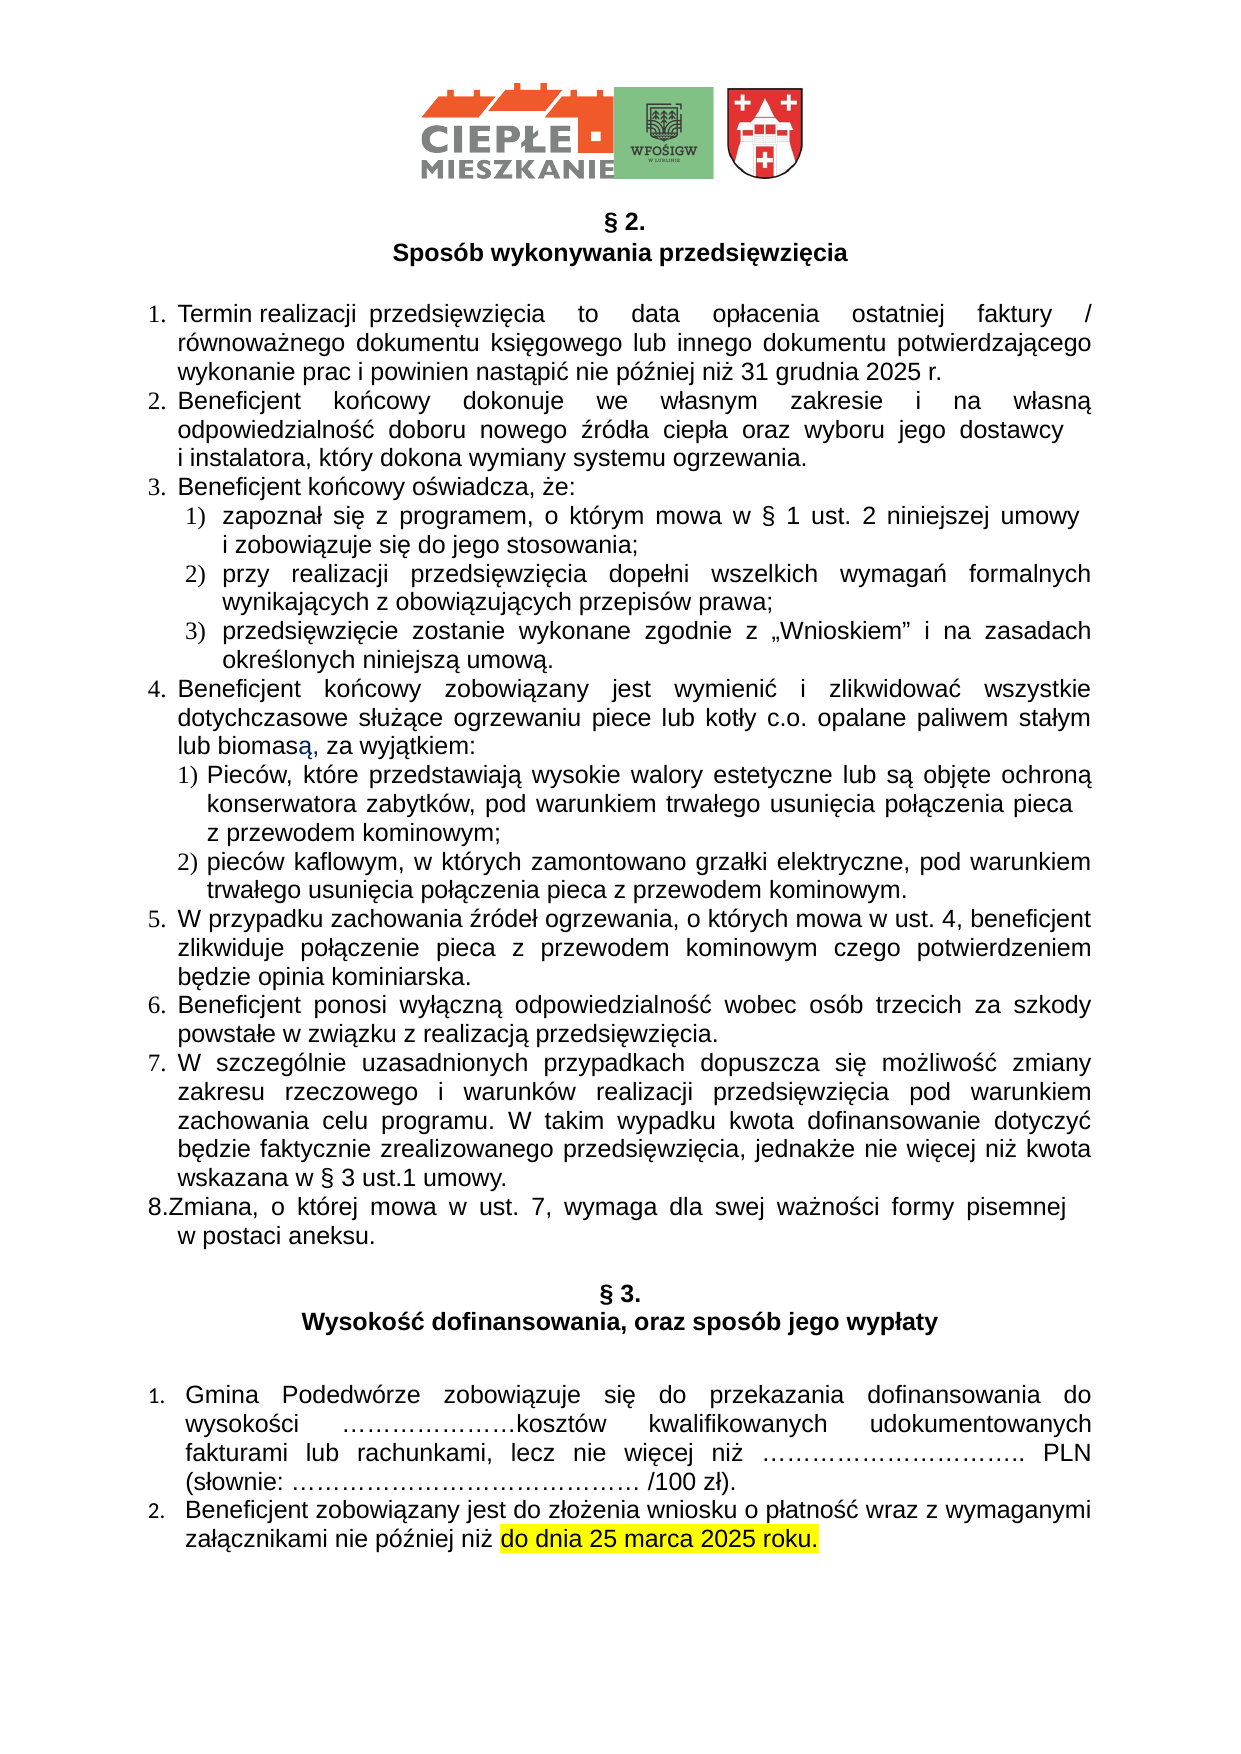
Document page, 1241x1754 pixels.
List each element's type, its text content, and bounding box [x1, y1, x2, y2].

list Gmina Podedwórze zobowiązuje się do przekazania dofinansowania do wysokości …………………kosztów kwalifikowanych udokumentowanych fakturami lub rachunkami, lecz nie więcej niż ………………………….. PLN (słownie: …………………………………… /100 zł). [148, 1380, 1093, 1495]
list zapoznał się z programem, o którym mowa w § 1 ust. 2 niniejszej umowy i zobowiązuje się do jego stosowania; [185, 501, 1093, 558]
list Beneficjent zobowiązany jest do złożenia wniosku o płatność wraz z wymaganymi załącznikami nie później niż do dnia 25 marca 2025 roku. [148, 1495, 1093, 1553]
list pieców kaflowym, w których zamontowano grzałki elektryczne, pod warunkiem trwałego usunięcia połączenia pieca z przewodem kominowym. [177, 846, 1093, 904]
text § 2. [604, 207, 1093, 236]
list Beneficjent końcowy zobowiązany jest wymienić i zlikwidować wszystkie dotychczasowe służące ogrzewaniu piece lub kotły c.o. opalane paliwem stałym lub biomasą, za wyjątkiem: [148, 674, 1093, 760]
text 8.Zmiana, o której mowa w ust. 7, wymaga dla swej ważności formy pisemnej w postaci aneksu. [148, 1192, 1093, 1249]
list przy realizacji przedsięwzięcia dopełni wszelkich wymagań formalnych wynikających z obowiązujących przepisów prawa; [185, 558, 1093, 616]
list Beneficjent końcowy dokonuje we własnym zakresie i na własną odpowiedzialność doboru nowego źródła ciepła oraz wyboru jego dostawcy i instalatora, który dokona wymiany systemu ogrzewania. [148, 386, 1093, 472]
text Sposób wykonywania przedsięwzięcia [148, 238, 1093, 266]
list Pieców, które przedstawiają wysokie walory estetyczne lub są objęte ochroną konserwatora zabytków, pod warunkiem trwałego usunięcia połączenia pieca z przewodem kominowym; [177, 760, 1093, 846]
list przedsięwzięcie zostanie wykonane zgodnie z „Wnioskiem” i na zasadach określonych niniejszą umową. [185, 616, 1093, 674]
list W przypadku zachowania źródeł ogrzewania, o których mowa w ust. 4, beneficjent zlikwiduje połączenie pieca z przewodem kominowym czego potwierdzeniem będzie opinia kominiarska. [148, 904, 1093, 990]
list Beneficjent końcowy oświadcza, że: [148, 472, 1093, 501]
picture [421, 73, 819, 179]
text § 3. [148, 1278, 1093, 1307]
text Wysokość dofinansowania, oraz sposób jego wypłaty [148, 1307, 1093, 1336]
list W szczególnie uzasadnionych przypadkach dopuszcza się możliwość zmiany zakresu rzeczowego i warunków realizacji przedsięwzięcia pod warunkiem zachowania celu programu. W takim wypadku kwota dofinansowanie dotyczyć będzie faktycznie zrealizowanego przedsięwzięcia, jednakże nie więcej niż kwota wskazana w § 3 ust.1 umowy. [148, 1048, 1093, 1192]
list Beneficjent ponosi wyłączną odpowiedzialność wobec osób trzecich za szkody powstałe w związku z realizacją przedsięwzięcia. [148, 990, 1093, 1048]
list Termin realizacji przedsięwzięcia to data opłacenia ostatniej faktury / równoważnego dokumentu księgowego lub innego dokumentu potwierdzającego wykonanie prac i powinien nastąpić nie później niż 31 grudnia 2025 r. [148, 299, 1093, 386]
